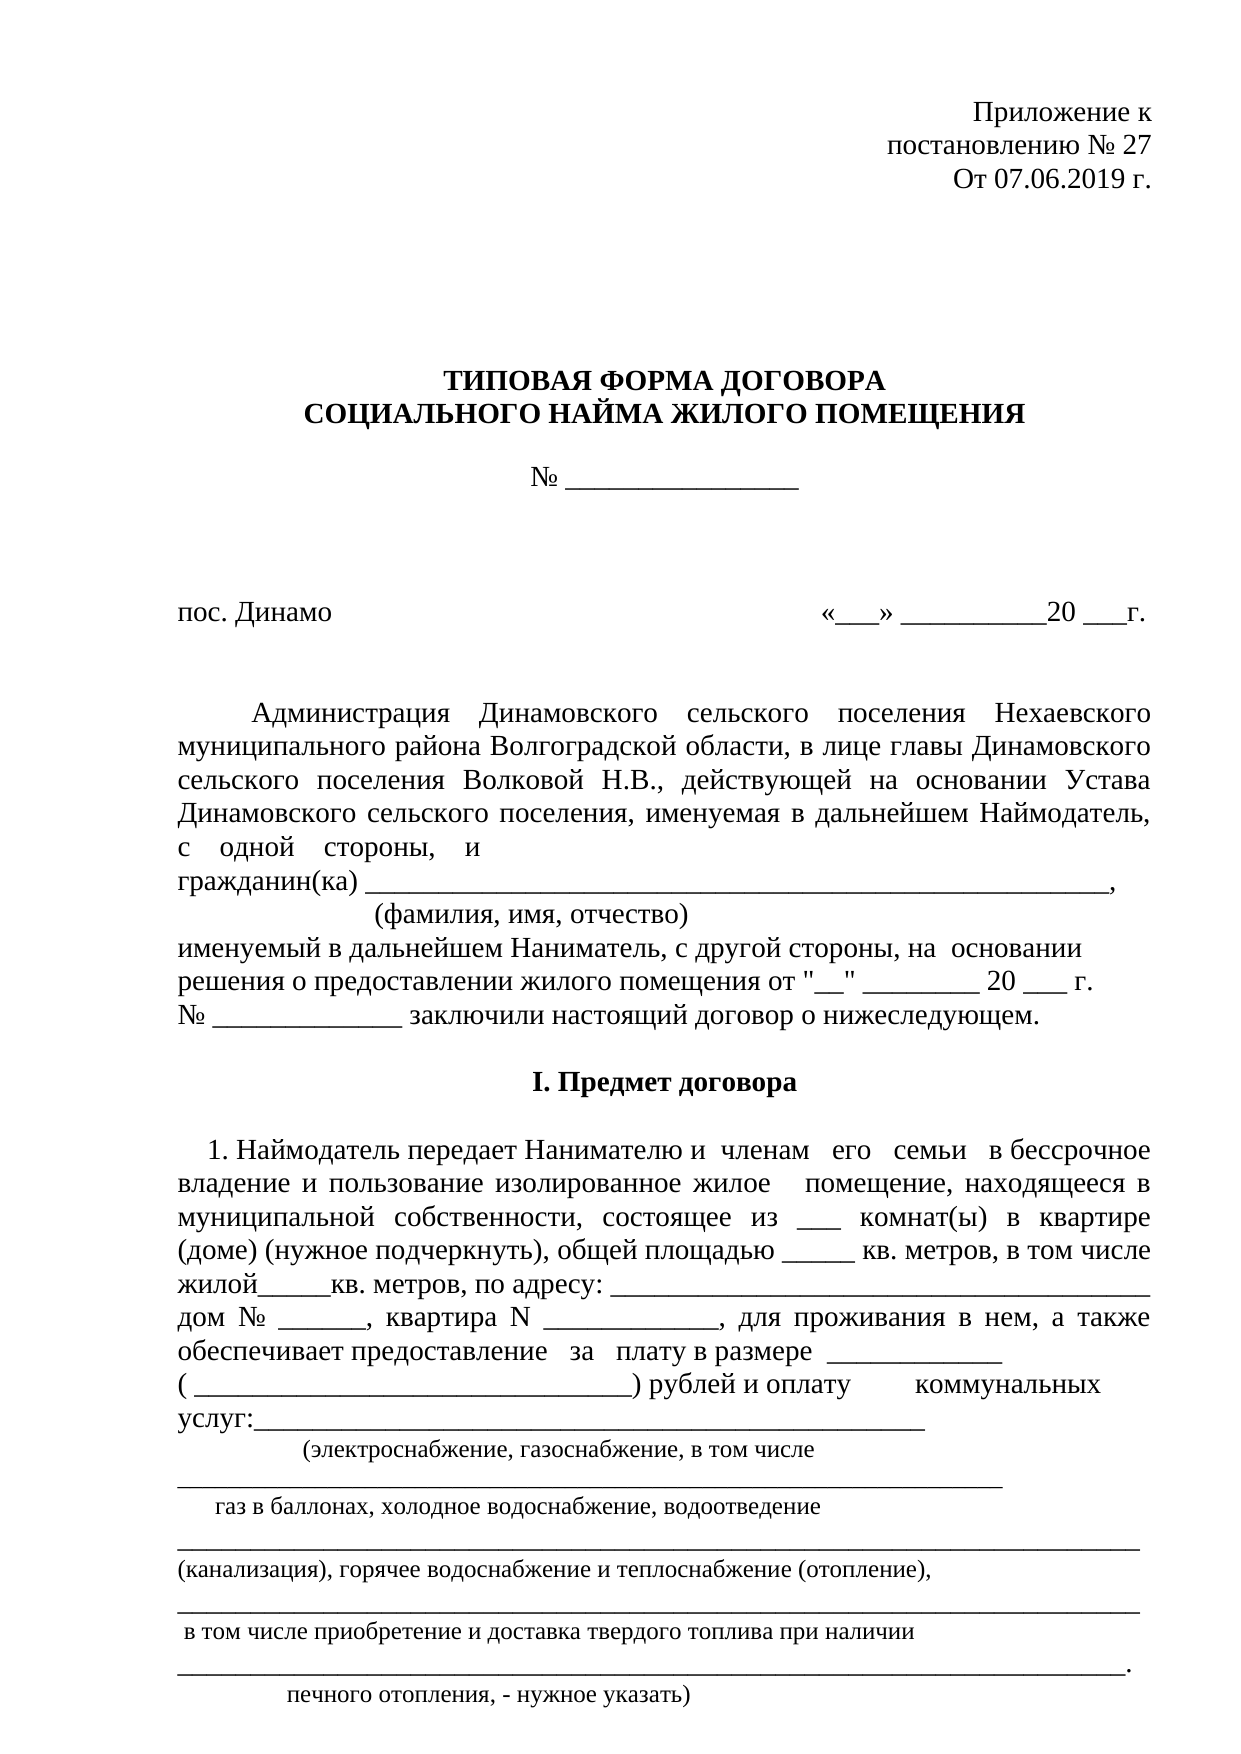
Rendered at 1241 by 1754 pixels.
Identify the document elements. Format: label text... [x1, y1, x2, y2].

text печного отопления, - нужное указать) [177, 1679, 1152, 1708]
text СОЦИАЛЬНОГО НАЙМА ЖИЛОГО ПОМЕЩЕНИЯ [177, 396, 1152, 430]
text ТИПОВАЯ ФОРМА ДОГОВОРА [177, 363, 1152, 396]
text решения о предоставлении жилого помещения от "__" ________ 20 ___ г. [177, 963, 1152, 997]
text (канализация), горячее водоснабжение и теплоснабжение (отопление), [177, 1554, 1152, 1583]
text __________________________________________________________________ [177, 1520, 1152, 1554]
text ( ______________________________) рублей и оплату коммунальных услуг:______________________________________________ [177, 1367, 1152, 1434]
text Приложение к постановлению № 27 [177, 94, 1152, 161]
text пос. Динамо «___» __________20 ___г. [177, 594, 1152, 627]
text (электроснабжение, газоснабжение, в том числе [177, 1434, 1152, 1462]
text __________________________________________________________________ [177, 1583, 1152, 1616]
text гражданин(ка) ___________________________________________________, [177, 863, 1152, 896]
text (фамилия, имя, отчество) [177, 896, 1152, 930]
text _________________________________________________________________. [177, 1645, 1152, 1679]
text № _____________ заключили настоящий договор о нижеследующем. [177, 997, 1152, 1031]
text От 07.06.2019 г. [177, 161, 1152, 194]
text дом № ______, квартира N ____________, для проживания в нем, а также обеспечивает предоставление за плату в размере ____________ [177, 1299, 1152, 1367]
text газ в баллонах, холодное водоснабжение, водоотведение [177, 1491, 1152, 1520]
text 1. Наймодатель передает Нанимателю и членам его семьи в бессрочное владение и пользование изолированное жилое помещение, находящееся в муниципальной собственности, состоящее из ___ комнат(ы) в квартире (доме) (нужное подчеркнуть), общей площадью _____ кв. метров, в том числе жилой_____кв. метров, по адресу: _____________________________________ [177, 1132, 1152, 1299]
text Администрация Динамовского сельского поселения Нехаевского муниципального района Волгоградской области, в лице главы Динамовского сельского поселения Волковой Н.В., действующей на основании Устава Динамовского сельского поселения, именуемая в дальнейшем Наймодатель, с одной стороны, и [177, 695, 1152, 862]
text в том числе приобретение и доставка твердого топлива при наличии [177, 1616, 1152, 1645]
text № ________________ [177, 459, 1152, 493]
text именуемый в дальнейшем Наниматель, с другой стороны, на основании [177, 930, 1152, 963]
text __________________________________________________________________ [177, 1462, 1152, 1491]
text I. Предмет договора [177, 1064, 1152, 1098]
